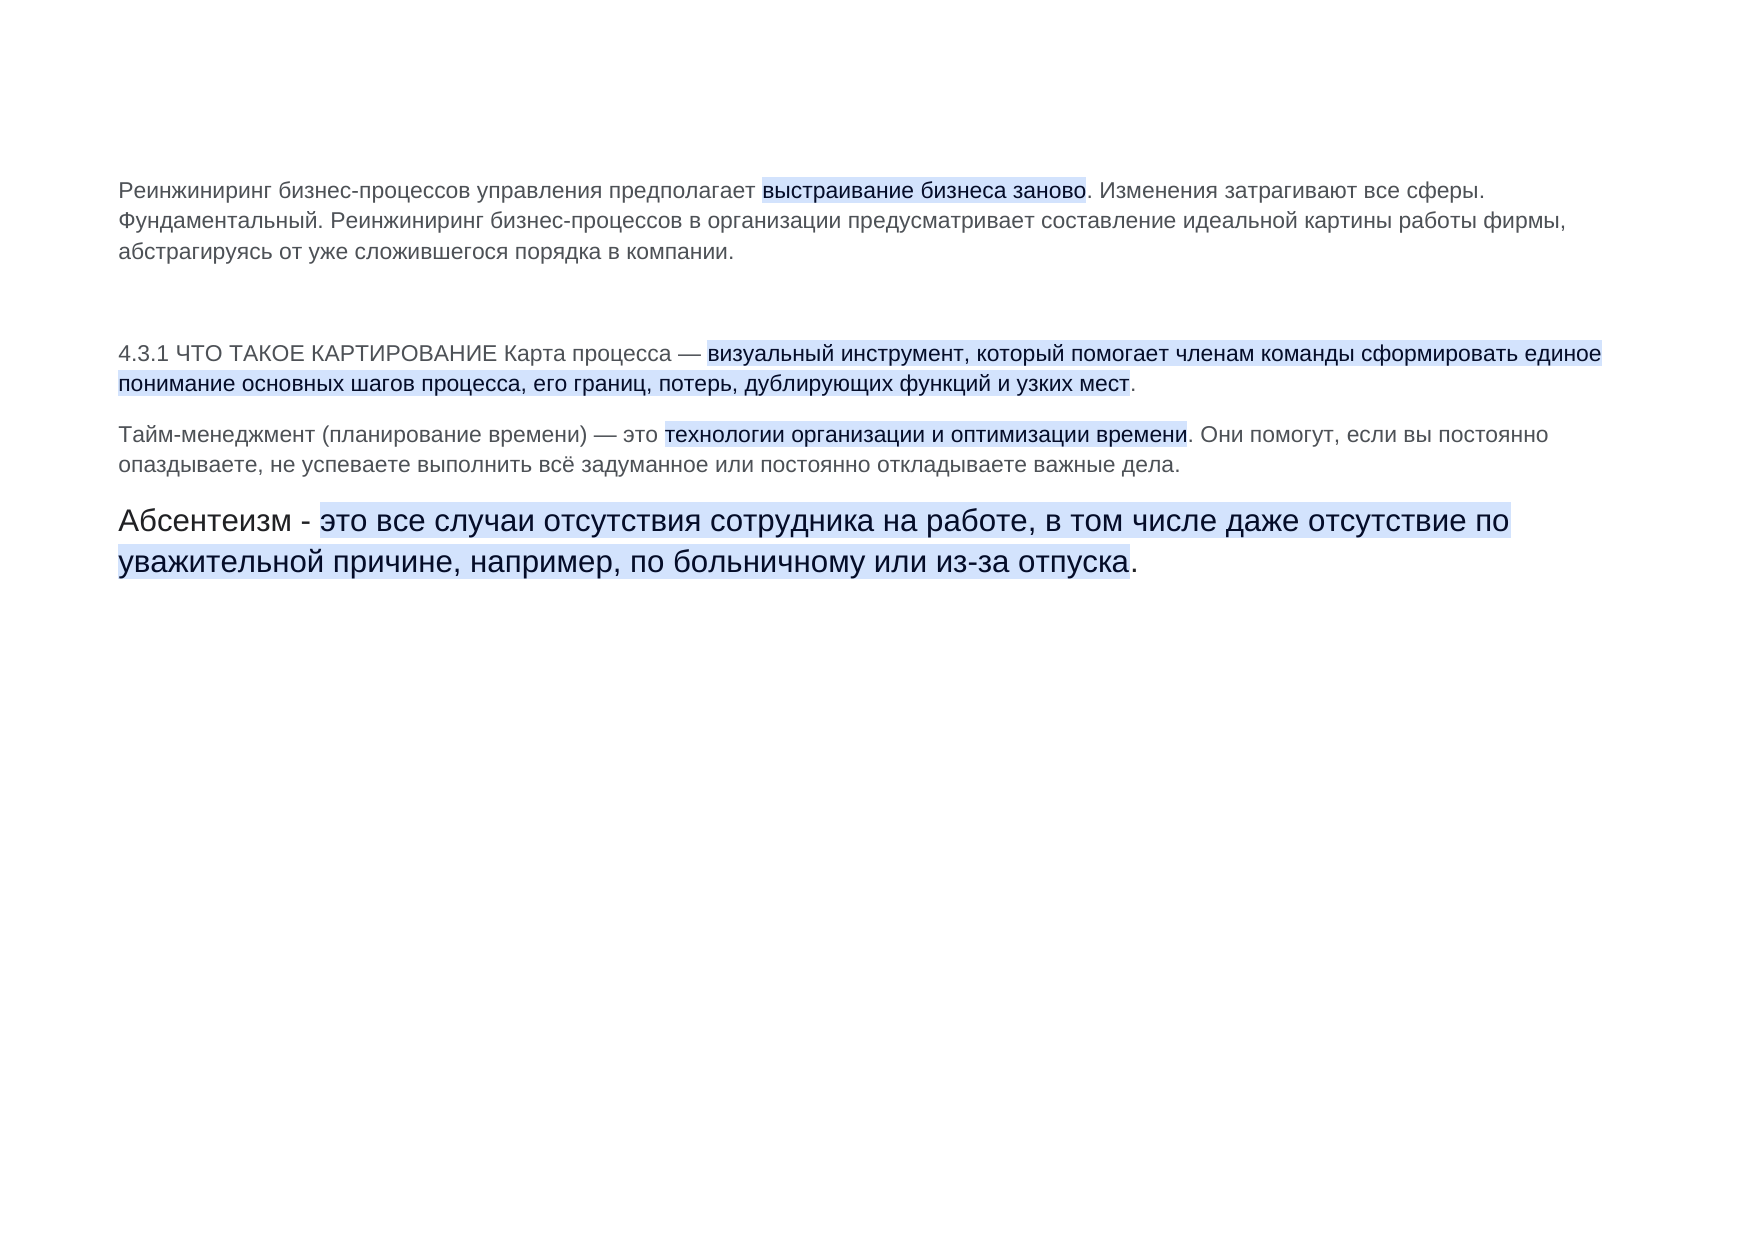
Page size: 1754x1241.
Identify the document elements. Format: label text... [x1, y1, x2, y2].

text 4.3.1 ЧТО ТАКОЕ КАРТИРОВАНИЕ Карта процесса — визуальный инструмент, который помогает членам команды сформировать единое понимание основных шагов процесса, его границ, потерь, дублирующих функций и узких мест. [118, 340, 1636, 396]
text Реинжиниринг бизнес-процессов управления предполагает выстраивание бизнеса заново. Изменения затрагивают все сферы. Фундаментальный. Реинжиниринг бизнес-процессов в организации предусматривает составление идеальной картины работы фирмы, абстрагируясь от уже сложившегося порядка в компании. [118, 177, 1636, 264]
text Тайм-менеджмент (планирование времени) — это технологии организации и оптимизации времени. Они помогут, если вы постоянно опаздываете, не успеваете выполнить всё задуманное или постоянно откладываете важные дела. [118, 421, 1636, 477]
text Абсентеизм - это все случаи отсутствия сотрудника на работе, в том числе даже отсутствие по уважительной причине, например, по больничному или из-за отпуска. [118, 502, 1636, 579]
